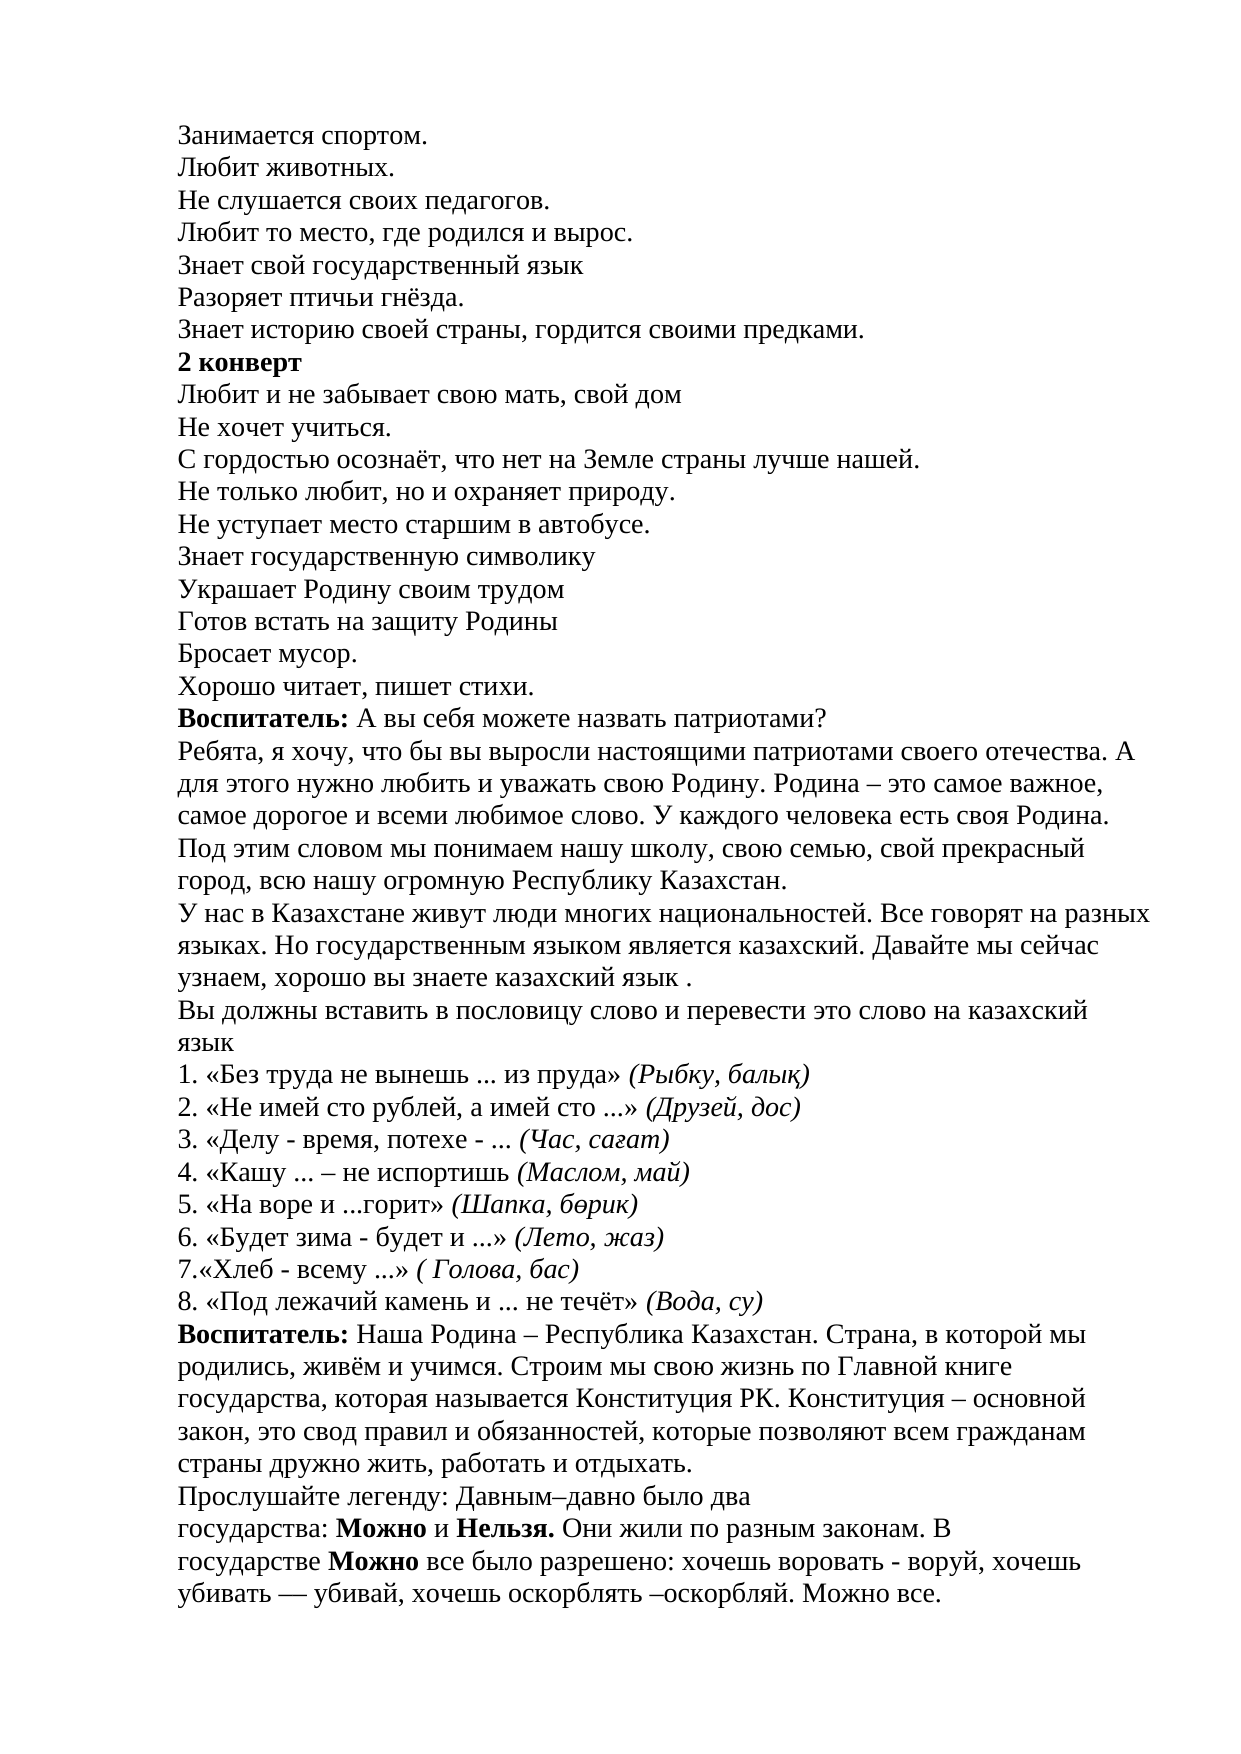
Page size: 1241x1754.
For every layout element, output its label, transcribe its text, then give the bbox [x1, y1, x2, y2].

text Ребята, я хочу, что бы вы выросли настоящими патриотами своего отечества. А для этого нужно любить и уважать свою Родину. Родина – это самое важное, самое дорогое и всеми любимое слово. У каждого человека есть своя Родина. Под этим словом мы понимаем нашу школу, свою семью, свой прекрасный город, всю нашу огромную Республику Казахстан. [177, 734, 1152, 896]
text Вы должны вставить в пословицу слово и перевести это слово на казахский язык 1. «Без труда не вынешь ... из пруда» (Рыбку, балық) 2. «Не имей сто рублей, а имей сто ...» (Друзей, дос) 3. «Делу - время, потехе - ... (Час, сағат) 4. «Кашу ... – не испортишь (Маслом, май) 5. «На воре и ...горит» (Шапка, бөрик) 6. «Будет зима - будет и ...» (Лето, жаз) 7.«Хлеб - всему ...» ( Голова, бас) 8. «Под лежачий камень и ... не течёт» (Вода, су) [177, 993, 1152, 1317]
text У нас в Казахстане живут люди многих национальностей. Все говорят на разных языках. Но государственным языком является казахский. Давайте мы сейчас узнаем, хорошо вы знаете казахский язык . [177, 896, 1152, 993]
text Воспитатель: Наша Родина – Республика Казахстан. Страна, в которой мы родились, живём и учимся. Строим мы свою жизнь по Главной книге государства, которая называется Конституция РК. Конституция – основной закон, это свод правил и обязанностей, которые позволяют всем гражданам страны дружно жить, работать и отдыхать. [177, 1317, 1152, 1479]
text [177, 118, 1152, 734]
text Прослушайте легенду: Давным–давно было два государства: Можно и Нельзя. Они жили по разным законам. В государстве Можно все было разрешено: хочешь воровать - воруй, хочешь убивать –– убивай, хочешь оскорблять –оскорбляй. Можно все. [177, 1479, 1152, 1608]
